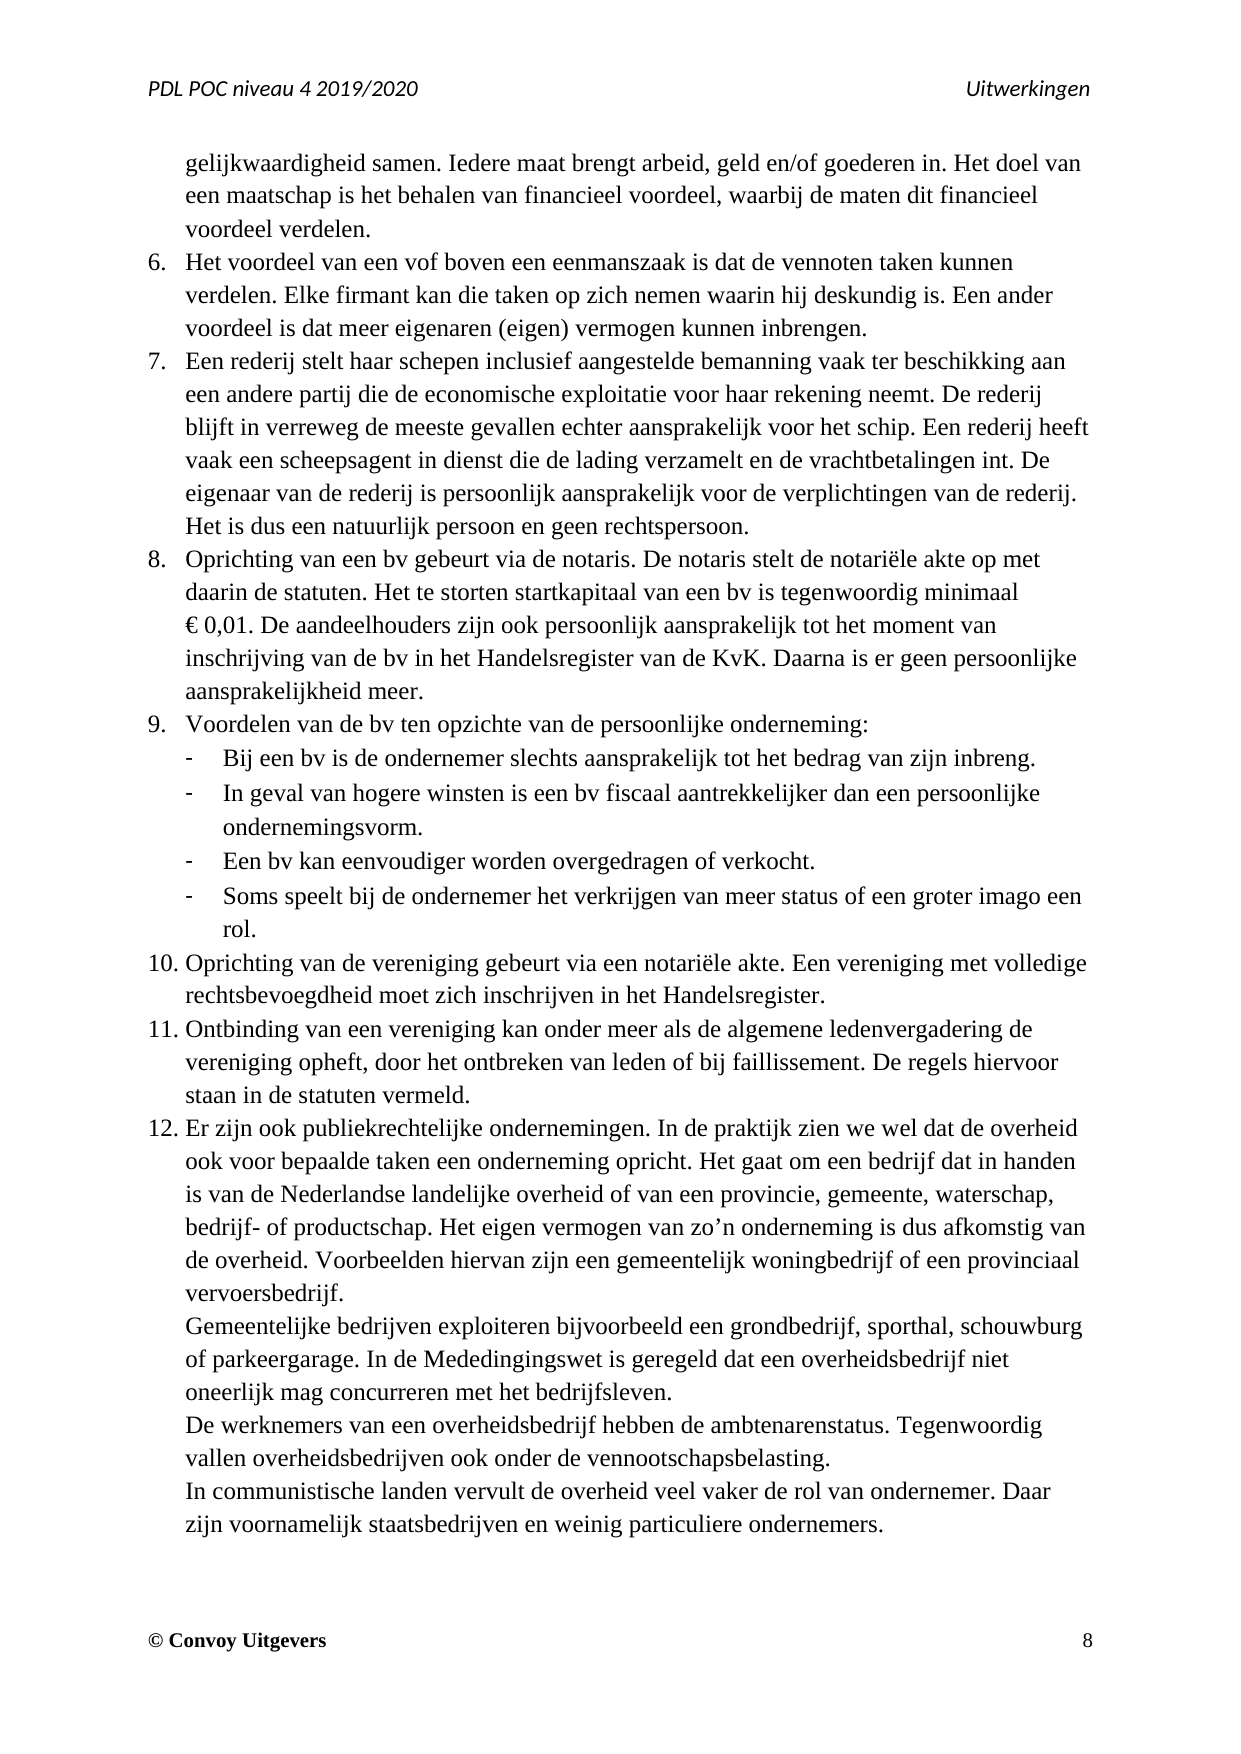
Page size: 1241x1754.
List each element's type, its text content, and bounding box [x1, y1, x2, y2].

list Het voordeel van een vof boven een eenmanszaak is dat de vennoten taken kunnen verdelen. Elke firmant kan die taken op zich nemen waarin hij deskundig is. Een ander voordeel is dat meer eigenaren (eigen) vermogen kunnen inbrengen. [148, 247, 1093, 341]
list Een rederij stelt haar schepen inclusief aangestelde bemanning vaak ter beschikking aan een andere partij die de economische exploitatie voor haar rekening neemt. De rederij blijft in verreweg de meeste gevallen echter aansprakelijk voor het schip. Een rederij heeft vaak een scheepsagent in dienst die de lading verzamelt en de vrachtbetalingen int. De eigenaar van de rederij is persoonlijk aansprakelijk voor de verplichtingen van de rederij. Het is dus een natuurlijk persoon en geen rechtspersoon. [148, 346, 1093, 539]
list Ontbinding van een vereniging kan onder meer als de algemene ledenvergadering de vereniging opheft, door het ontbreken van leden of bij faillissement. De regels hiervoor staan in de statuten vermeld. [148, 1014, 1093, 1108]
list Een bv kan eenvoudiger worden overgedragen of verkocht. [185, 845, 1093, 875]
list Oprichting van de vereniging gebeurt via een notariële akte. Een vereniging met volledige rechtsbevoegdheid moet zich inschrijven in het Handelsregister. [148, 948, 1093, 1009]
list Soms speelt bij de ondernemer het verkrijgen van meer status of een groter imago een rol. [185, 880, 1093, 943]
list Er zijn ook publiekrechtelijke ondernemingen. In de praktijk zien we wel dat de overheid ook voor bepaalde taken een onderneming opricht. Het gaat om een bedrijf dat in handen is van de Nederlandse landelijke overheid of van een provincie, gemeente, waterschap, bedrijf- of productschap. Het eigen vermogen van zo’n onderneming is dus afkomstig van de overheid. Voorbeelden hiervan zijn een gemeentelijk woningbedrijf of een provinciaal vervoersbedrijf. Gemeentelijke bedrijven exploiteren bijvoorbeeld een grondbedrijf, sporthal, schouwburg of parkeergarage. In de Mededingingswet is geregeld dat een overheidsbedrijf niet oneerlijk mag concurreren met het bedrijfsleven. De werknemers van een overheidsbedrijf hebben de ambtenarenstatus. Tegenwoordig vallen overheidsbedrijven ook onder de vennootschapsbelasting. In communistische landen vervult de overheid veel vaker de rol van ondernemer. Daar zijn voornamelijk staatsbedrijven en weinig particuliere ondernemers. [148, 1113, 1093, 1538]
list In geval van hogere winsten is een bv fiscaal aantrekkelijker dan een persoonlijke ondernemingsvorm. [185, 777, 1093, 841]
list Voordelen van de bv ten opzichte van de persoonlijke onderneming: [148, 709, 1093, 738]
list Oprichting van een bv gebeurt via de notaris. De notaris stelt de notariële akte op met daarin de statuten. Het te storten startkapitaal van een bv is tegenwoordig minimaal € 0,01. De aandeelhouders zijn ook persoonlijk aansprakelijk tot het moment van inschrijving van de bv in het Handelsregister van de KvK. Daarna is er geen persoonlijke aansprakelijkheid meer. [148, 544, 1093, 705]
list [148, 148, 1093, 242]
list Bij een bv is de ondernemer slechts aansprakelijk tot het bedrag van zijn inbreng. [185, 742, 1093, 772]
